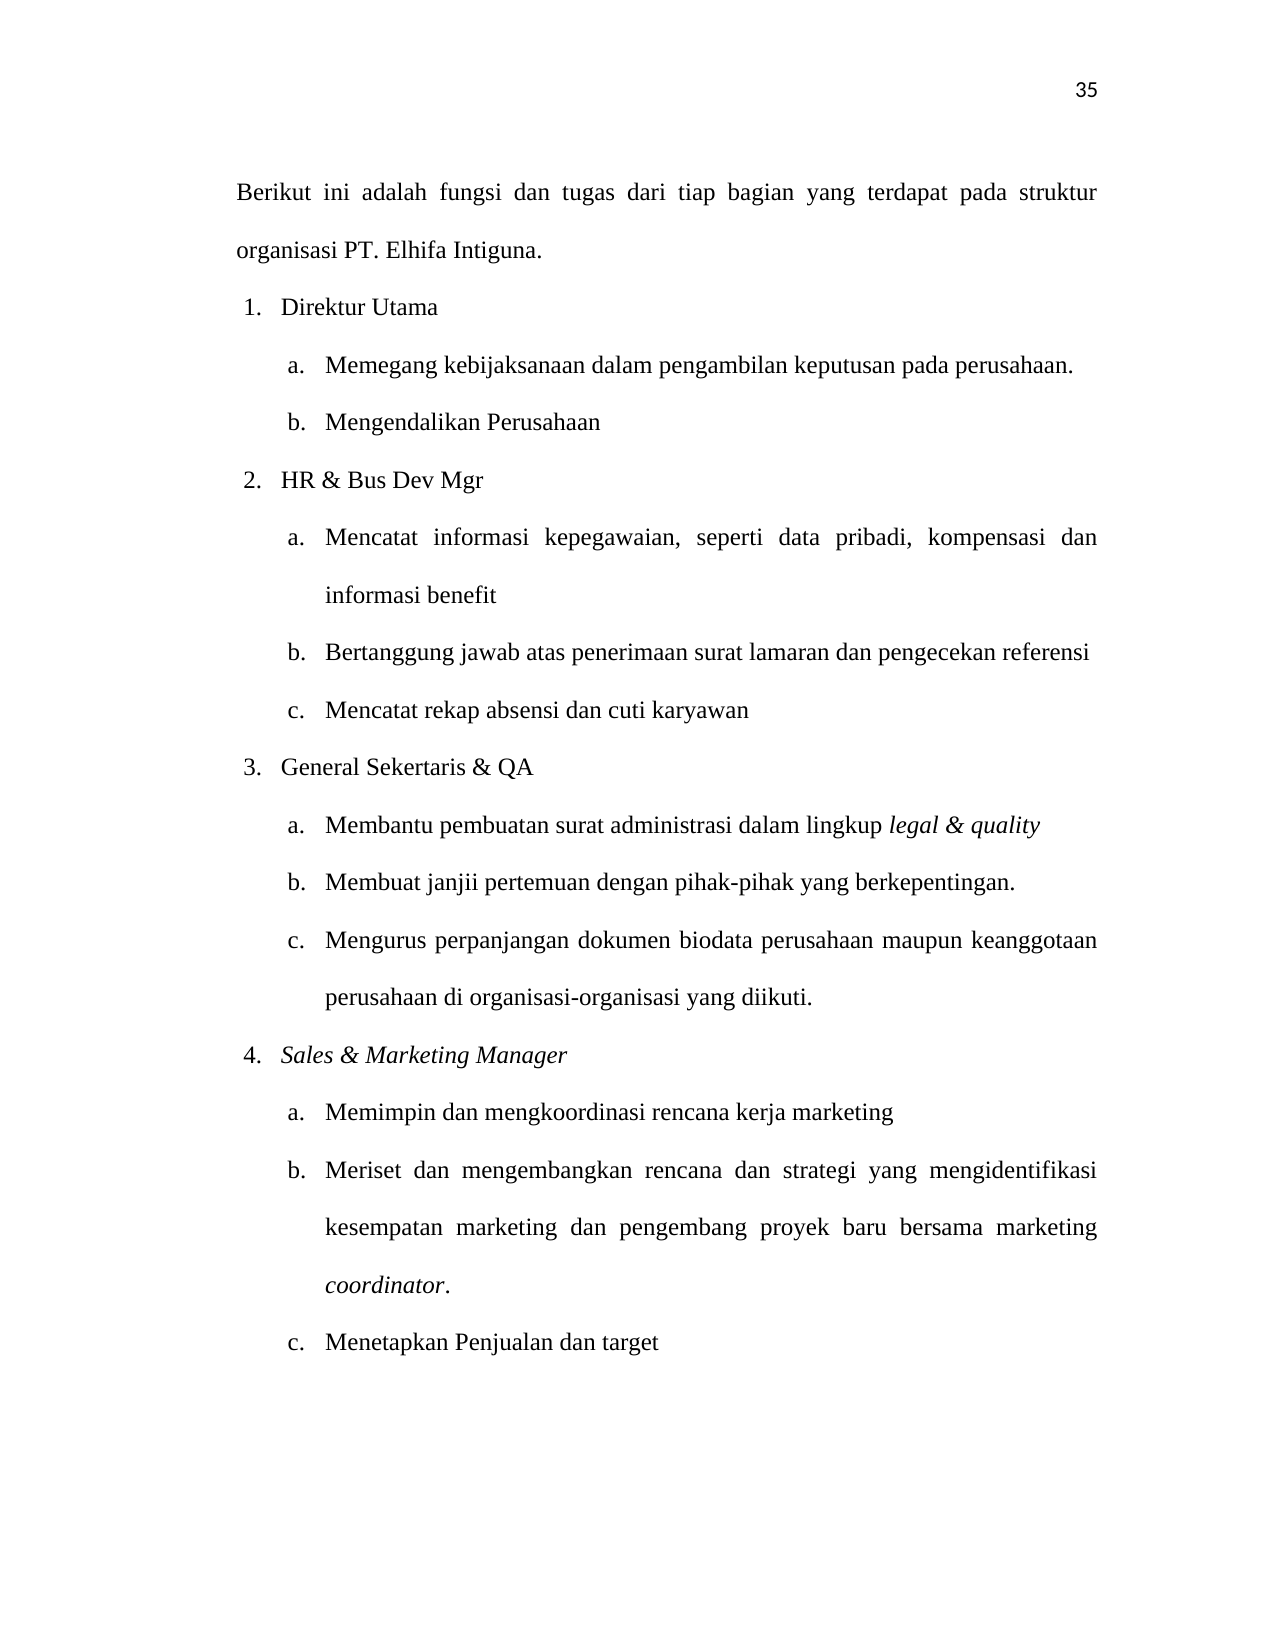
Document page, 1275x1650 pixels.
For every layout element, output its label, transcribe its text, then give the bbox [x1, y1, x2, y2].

list Mencatat rekap absensi dan cuti karyawan [287, 695, 1098, 723]
list General Sekertaris & QA [243, 752, 1098, 781]
list Mengendalikan Perusahaan [287, 407, 1098, 436]
list Membuat janjii pertemuan dengan pihak-pihak yang berkepentingan. [287, 867, 1098, 896]
list Mengurus perpanjangan dokumen biodata perusahaan maupun keanggotaan perusahaan di organisasi-organisasi yang diikuti. [287, 925, 1098, 1011]
list Mencatat informasi kepegawaian, seperti data pribadi, kompensasi dan informasi benefit [287, 522, 1098, 608]
text Berikut ini adalah fungsi dan tugas dari tiap bagian yang terdapat pada struktur organisasi PT. Elhifa Intiguna. [236, 177, 1098, 263]
list Bertanggung jawab atas penerimaan surat lamaran dan pengecekan referensi [287, 637, 1098, 666]
list Menetapkan Penjualan dan target [287, 1327, 1098, 1356]
list Memimpin dan mengkoordinasi rencana kerja marketing [287, 1097, 1098, 1126]
list Direktur Utama [243, 292, 1098, 321]
list Membantu pembuatan surat administrasi dalam lingkup legal & quality [287, 810, 1098, 838]
list Meriset dan mengembangkan rencana dan strategi yang mengidentifikasi kesempatan marketing dan pengembang proyek baru bersama marketing coordinator. [287, 1155, 1098, 1298]
list HR & Bus Dev Mgr [243, 465, 1098, 493]
list Sales & Marketing Manager [243, 1040, 1098, 1068]
list Memegang kebijaksanaan dalam pengambilan keputusan pada perusahaan. [287, 350, 1098, 378]
